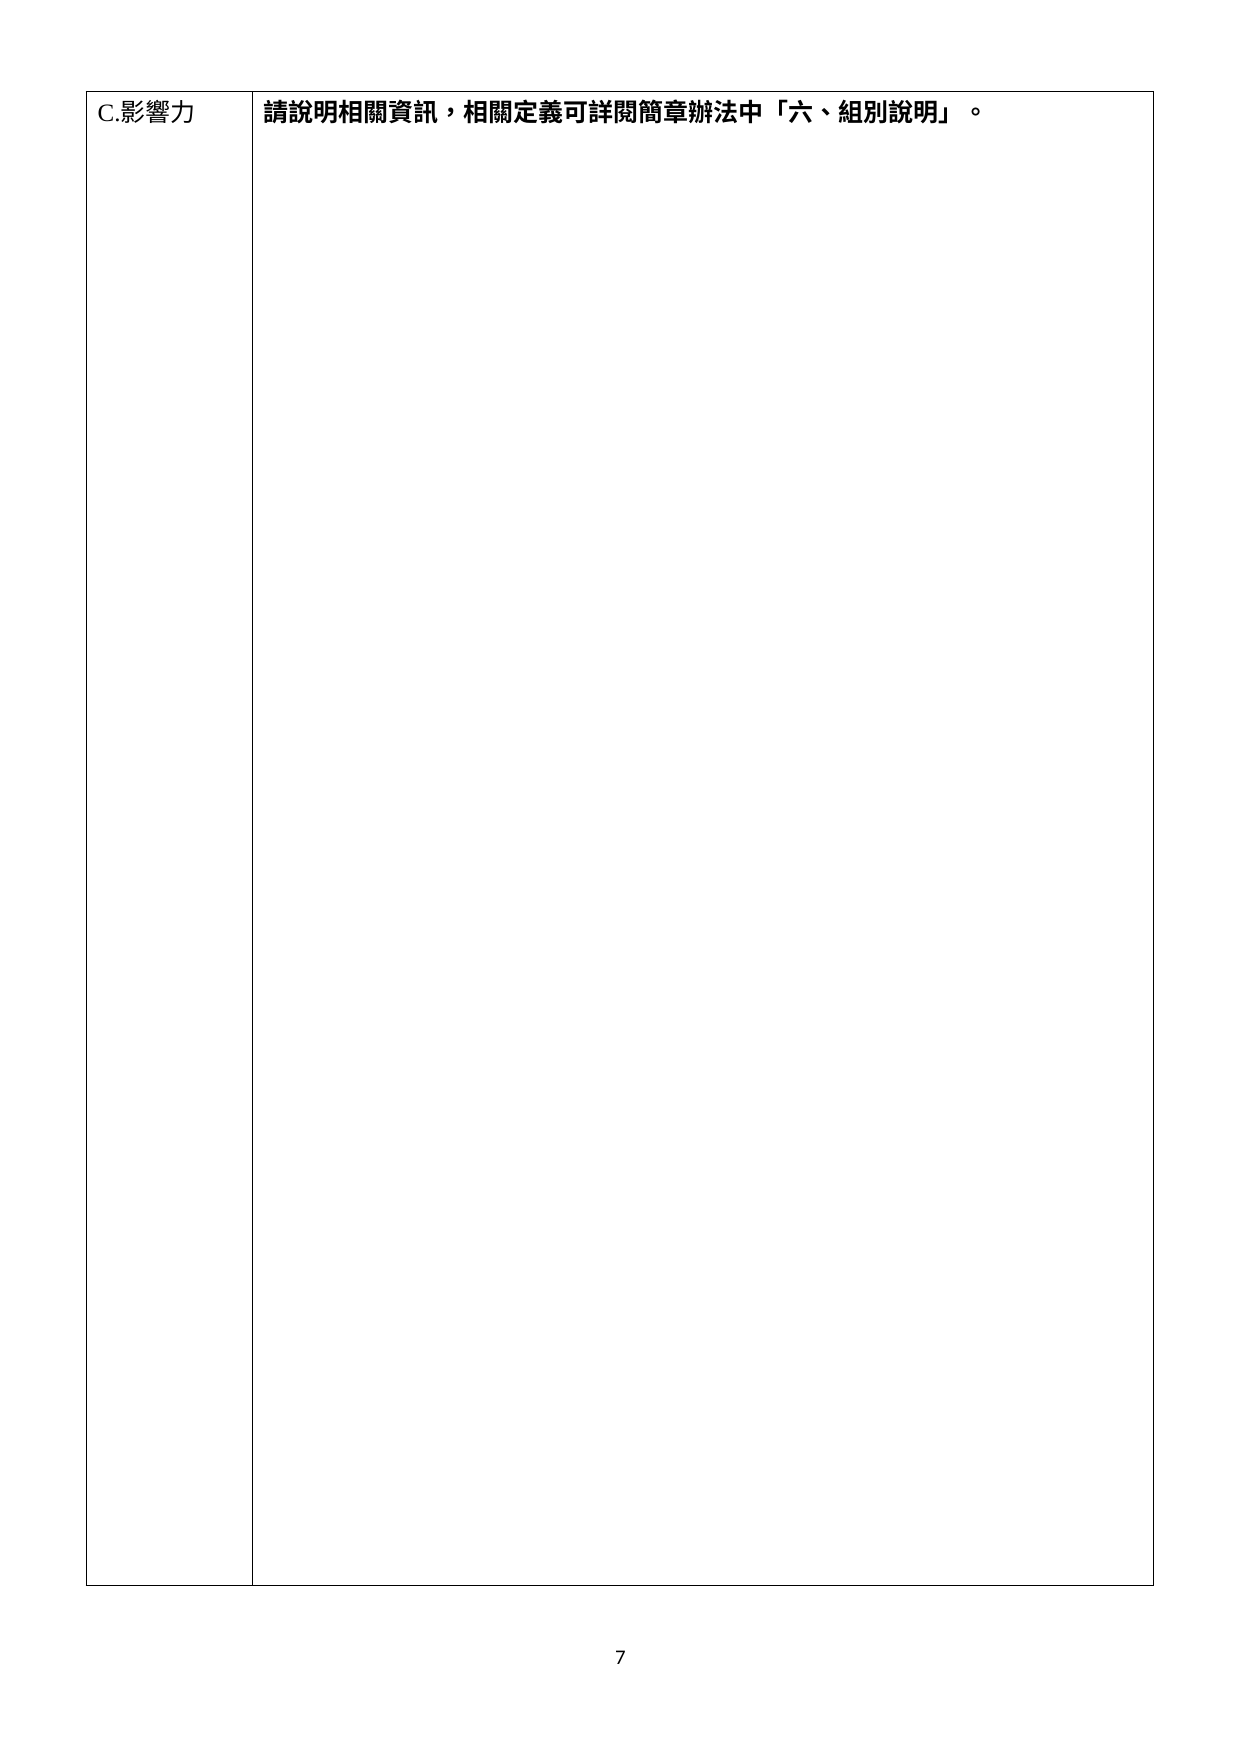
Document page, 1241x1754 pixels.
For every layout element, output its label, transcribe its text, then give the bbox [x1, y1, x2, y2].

table_cell 請說明相關資訊，相關定義可詳閱簡章辦法中「六、組別說明」。 [253, 92, 1153, 1585]
table_cell C.影響力 [87, 92, 252, 1585]
